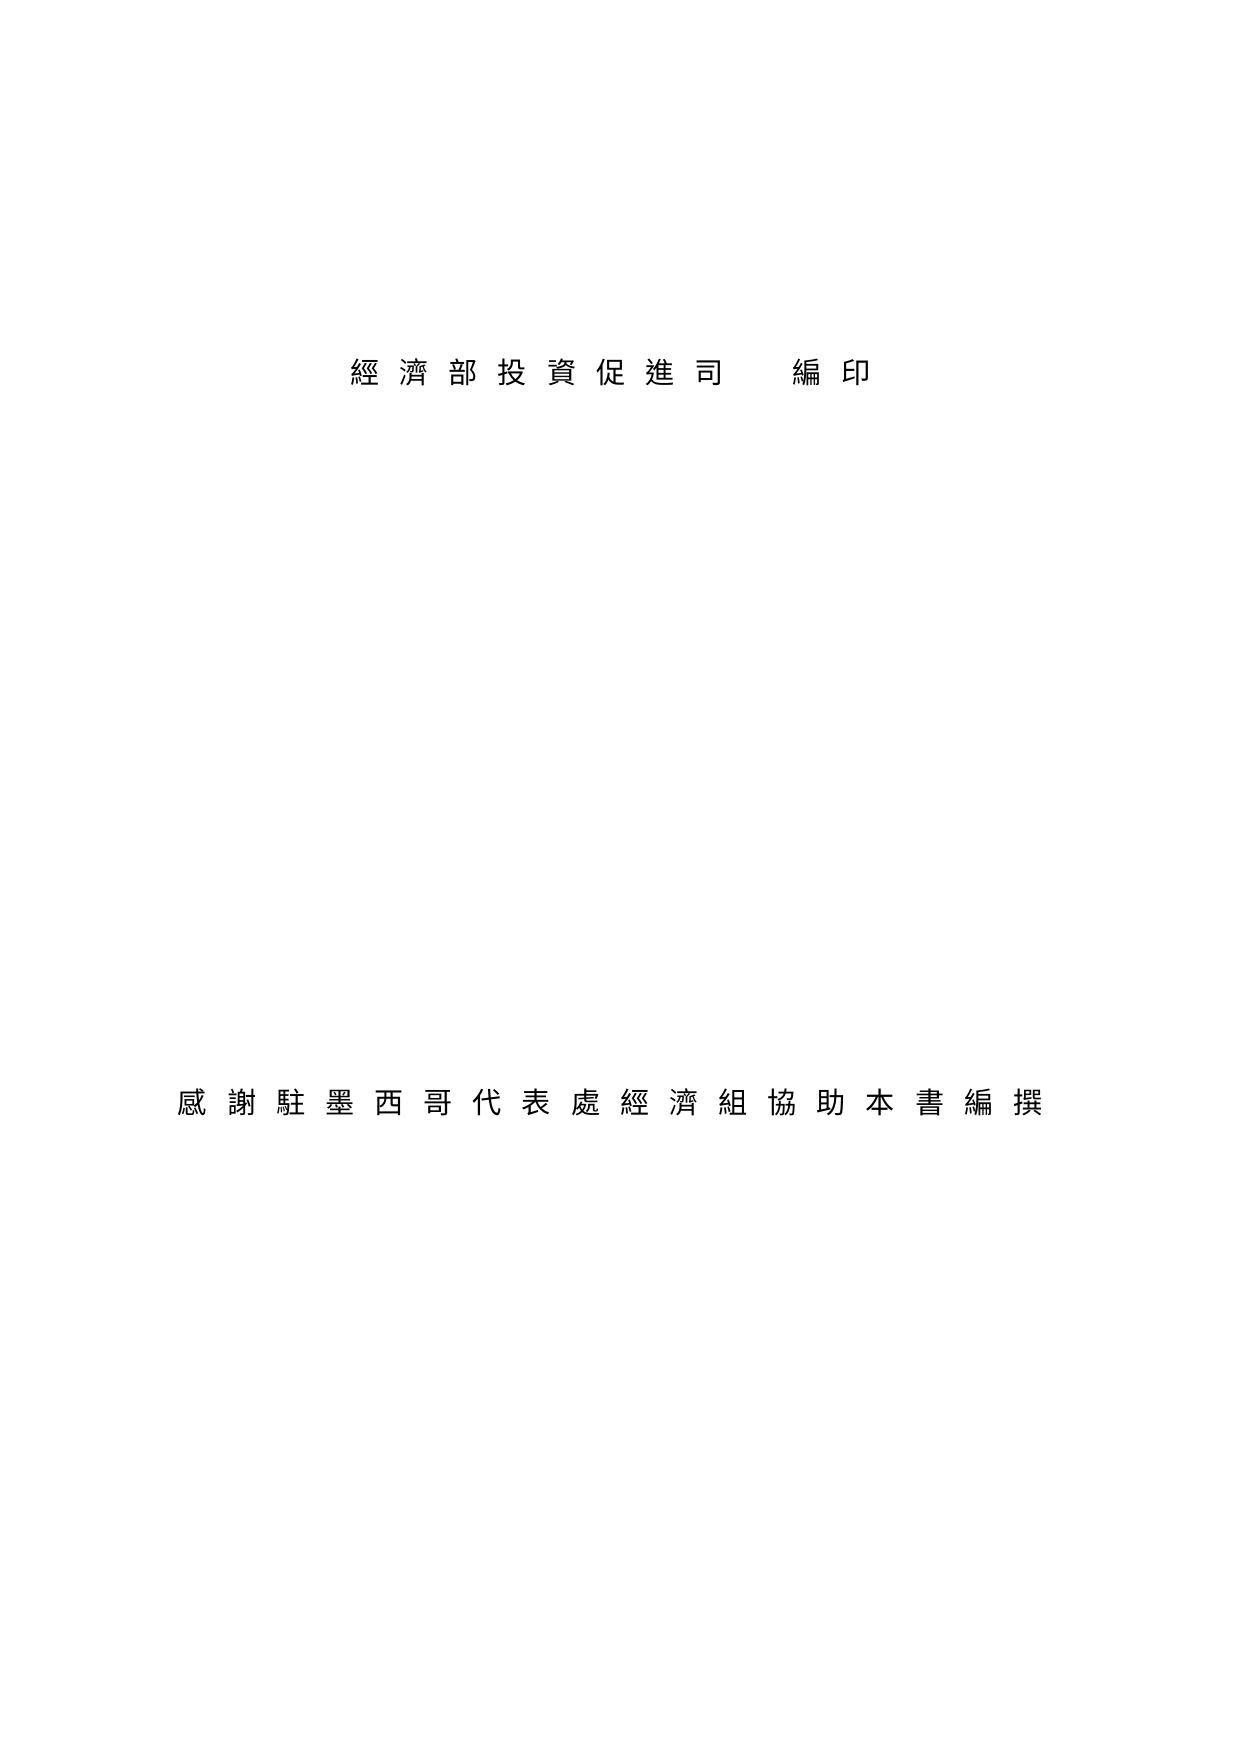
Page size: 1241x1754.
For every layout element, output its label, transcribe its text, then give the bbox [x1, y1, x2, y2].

table_cell 經濟部投資促進司 編印 [175, 237, 1066, 1074]
text 感謝駐墨西哥代表處經濟組協助本書編撰 [178, 1074, 1063, 1128]
